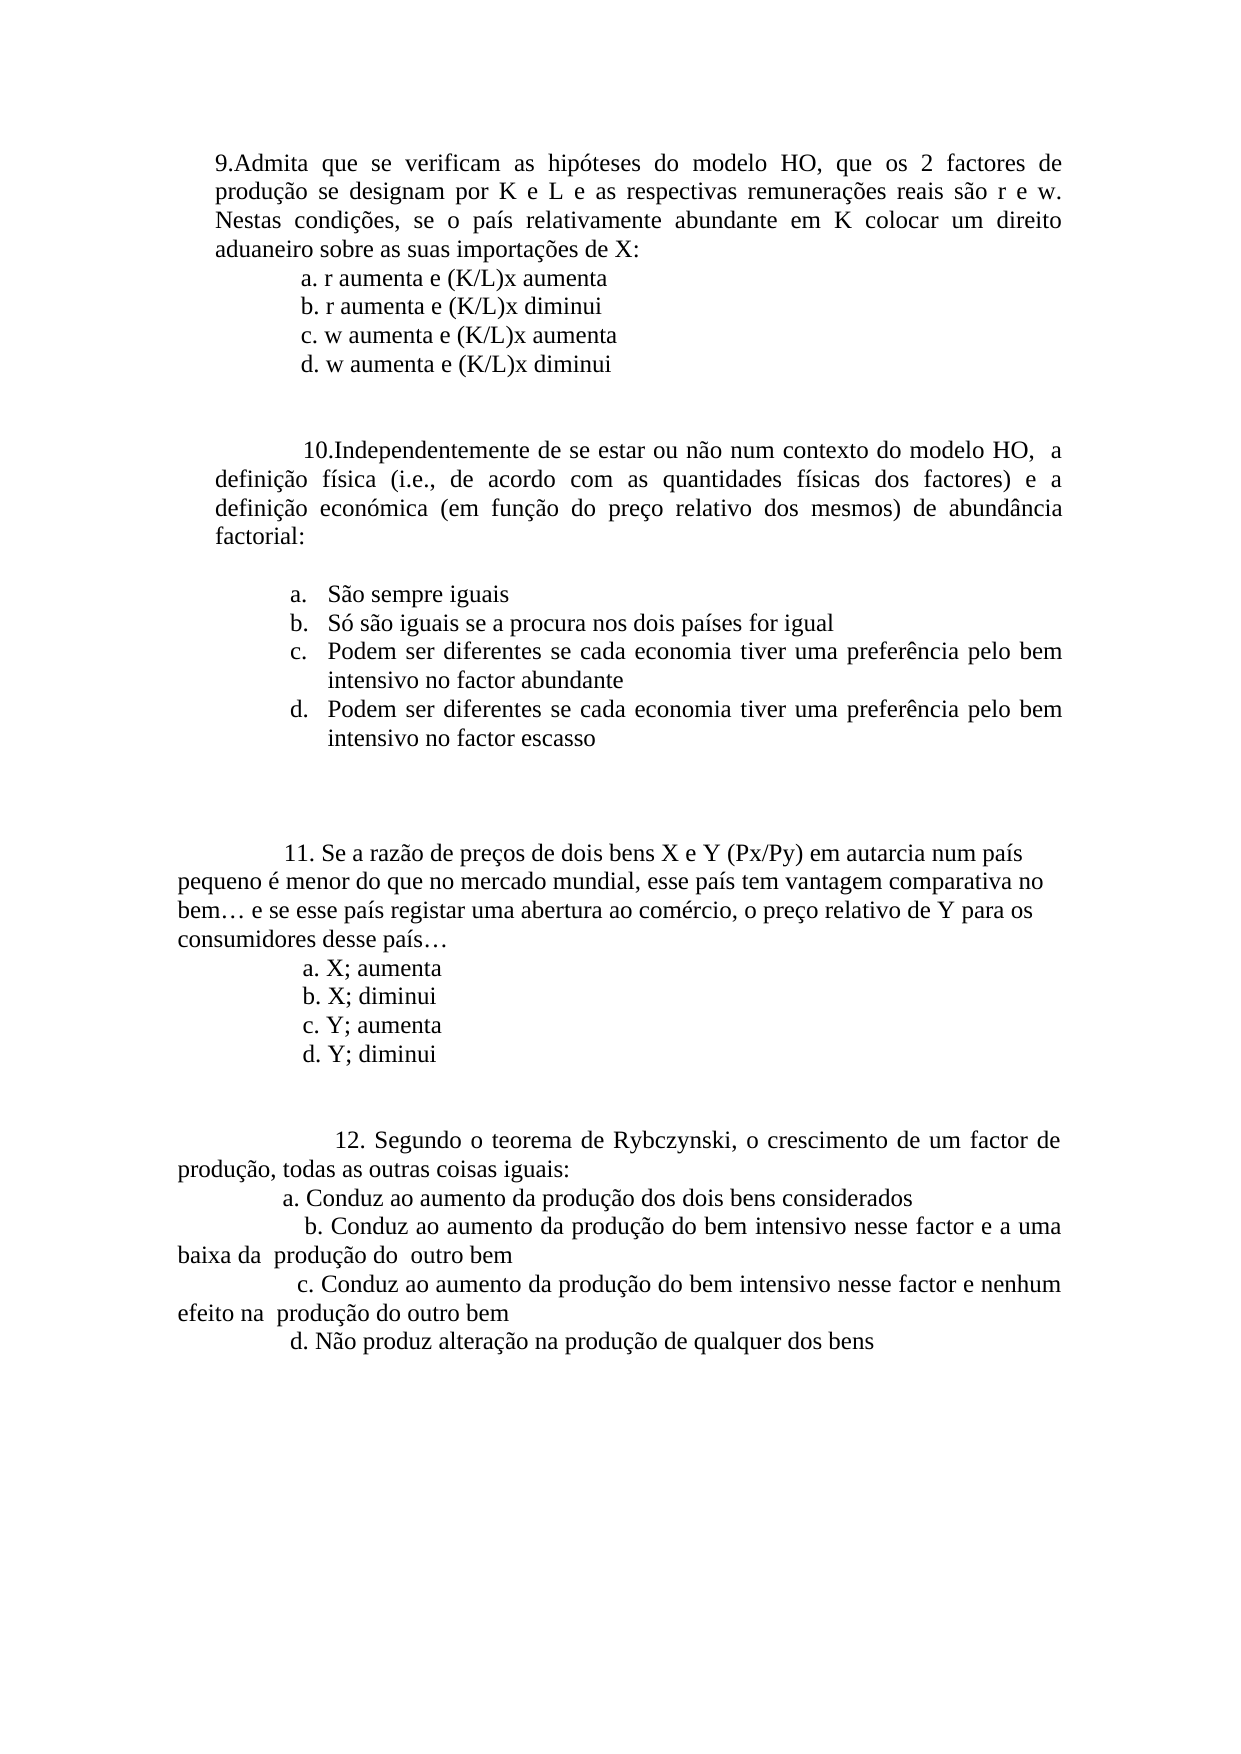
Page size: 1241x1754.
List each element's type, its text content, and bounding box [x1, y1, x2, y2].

text a. r aumenta e (K/L)x aumenta [251, 263, 1063, 291]
text 12. Segundo o teorema de Rybczynski, o crescimento de um factor de produção, todas as outras coisas iguais: [177, 1125, 1063, 1183]
text a. X; aumenta [177, 953, 1063, 981]
text d. Y; diminui [177, 1039, 1063, 1068]
text b. r aumenta e (K/L)x diminui [251, 291, 1063, 320]
text b. Conduz ao aumento da produção do bem intensivo nesse factor e a uma baixa da produção do outro bem [177, 1211, 1063, 1269]
text 9.Admita que se verificam as hipóteses do modelo HO, que os 2 factores de produção se designam por K e L e as respectivas remunerações reais são r e w. Nestas condições, se o país relativamente abundante em K colocar um direito aduaneiro sobre as suas importações de X: [215, 148, 1063, 263]
text c. Y; aumenta [177, 1010, 1063, 1039]
text a. Conduz ao aumento da produção dos dois bens considerados [177, 1183, 1063, 1211]
list Podem ser diferentes se cada economia tiver uma preferência pelo bem intensivo no factor escasso [290, 694, 1063, 751]
text d. w aumenta e (K/L)x diminui [251, 349, 1063, 378]
text b. X; diminui [177, 981, 1063, 1010]
text d. Não produz alteração na produção de qualquer dos bens [177, 1326, 1063, 1355]
list Podem ser diferentes se cada economia tiver uma preferência pelo bem intensivo no factor abundante [290, 636, 1063, 694]
text 11. Se a razão de preços de dois bens X e Y (Px/Py) em autarcia num país pequeno é menor do que no mercado mundial, esse país tem vantagem comparativa no bem… e se esse país registar uma abertura ao comércio, o preço relativo de Y para os consumidores desse país… [177, 838, 1063, 953]
text c. w aumenta e (K/L)x aumenta [251, 320, 1063, 349]
text c. Conduz ao aumento da produção do bem intensivo nesse factor e nenhum efeito na produção do outro bem [177, 1269, 1063, 1326]
text 10.Independentemente de se estar ou não num contexto do modelo HO, a definição física (i.e., de acordo com as quantidades físicas dos factores) e a definição económica (em função do preço relativo dos mesmos) de abundância factorial: [215, 435, 1063, 550]
list Só são iguais se a procura nos dois países for igual [290, 608, 1063, 636]
list São sempre iguais [290, 579, 1063, 608]
